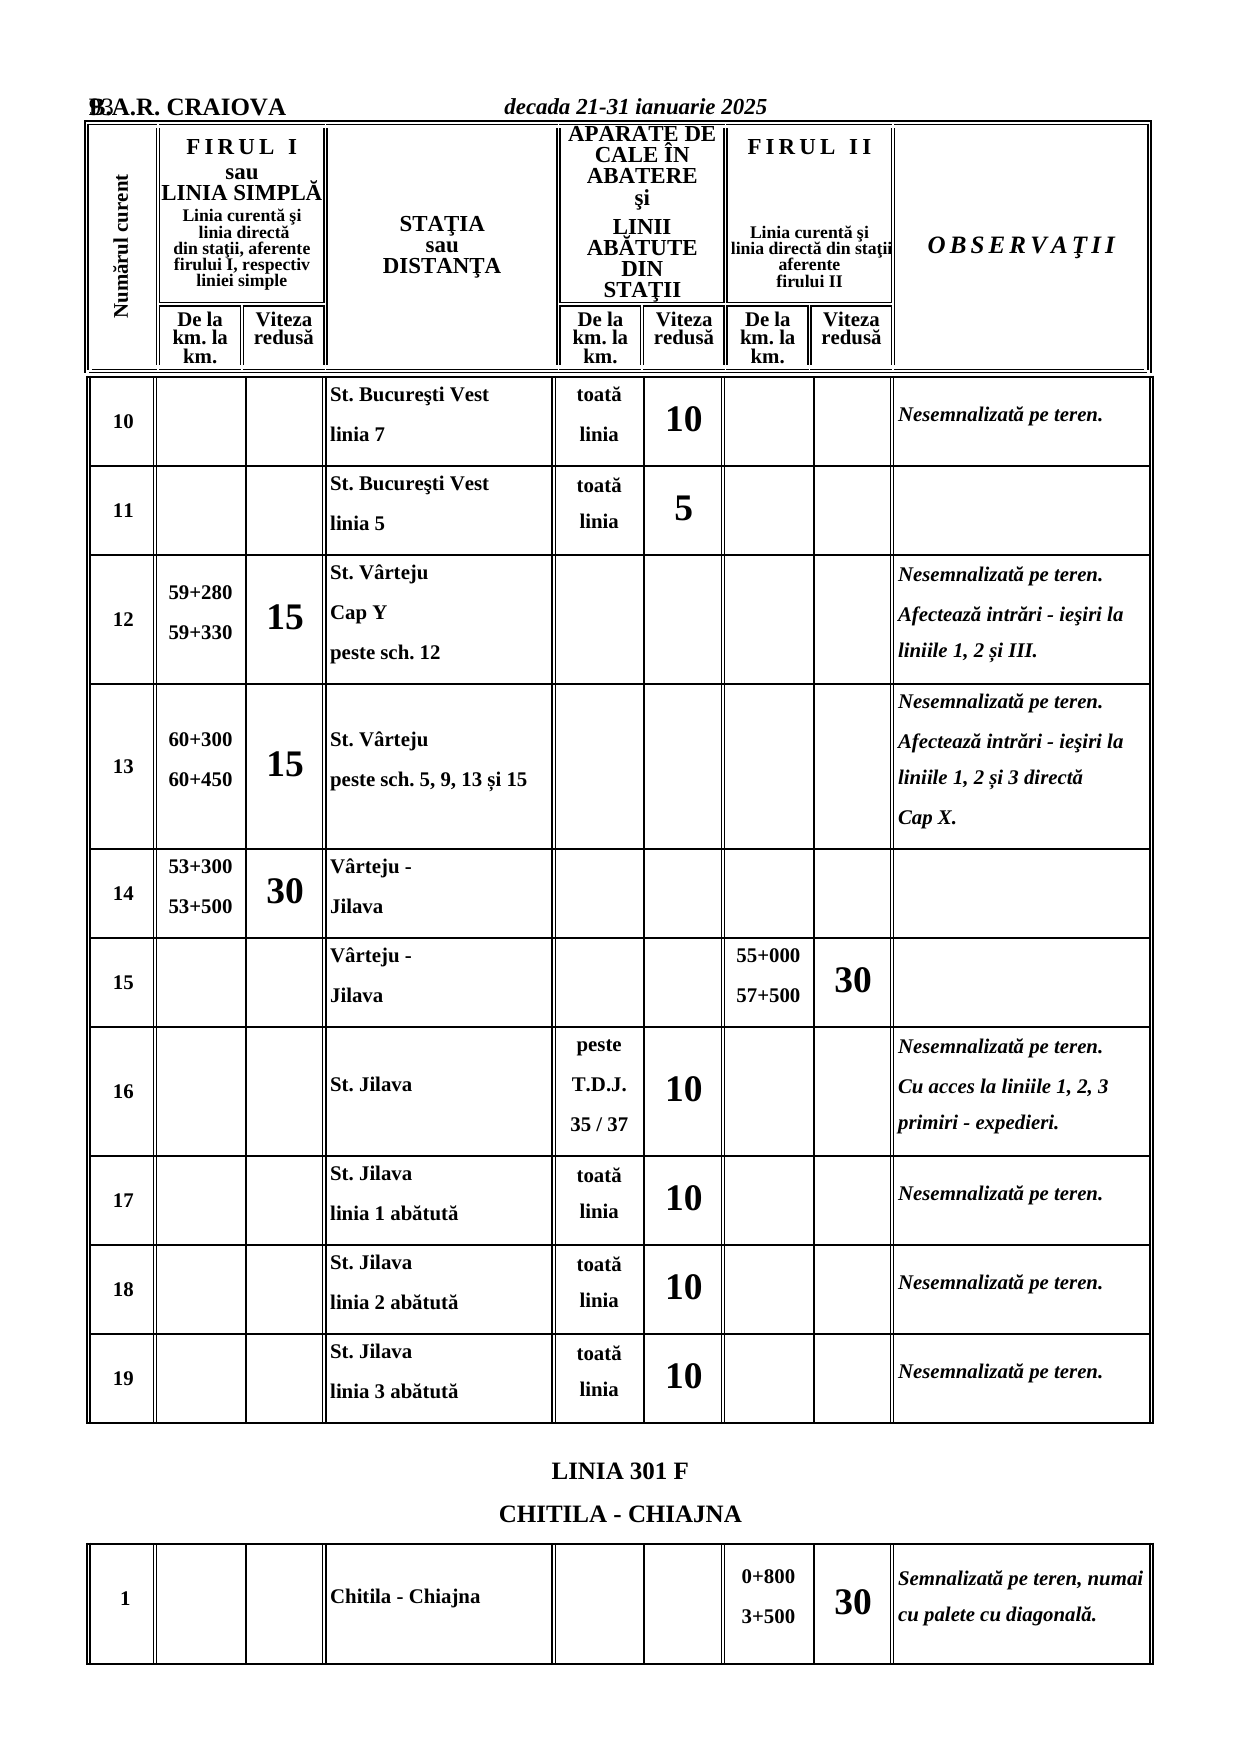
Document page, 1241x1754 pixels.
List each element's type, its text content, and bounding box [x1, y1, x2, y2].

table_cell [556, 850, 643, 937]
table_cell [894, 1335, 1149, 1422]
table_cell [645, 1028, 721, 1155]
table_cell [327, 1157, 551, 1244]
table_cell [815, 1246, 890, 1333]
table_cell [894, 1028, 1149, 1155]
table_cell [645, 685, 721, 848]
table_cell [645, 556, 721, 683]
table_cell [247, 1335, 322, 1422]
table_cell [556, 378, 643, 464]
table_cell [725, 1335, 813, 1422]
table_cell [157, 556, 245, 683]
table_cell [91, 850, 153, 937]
subtitle CHITILA - CHIAJNA [89, 1499, 1152, 1528]
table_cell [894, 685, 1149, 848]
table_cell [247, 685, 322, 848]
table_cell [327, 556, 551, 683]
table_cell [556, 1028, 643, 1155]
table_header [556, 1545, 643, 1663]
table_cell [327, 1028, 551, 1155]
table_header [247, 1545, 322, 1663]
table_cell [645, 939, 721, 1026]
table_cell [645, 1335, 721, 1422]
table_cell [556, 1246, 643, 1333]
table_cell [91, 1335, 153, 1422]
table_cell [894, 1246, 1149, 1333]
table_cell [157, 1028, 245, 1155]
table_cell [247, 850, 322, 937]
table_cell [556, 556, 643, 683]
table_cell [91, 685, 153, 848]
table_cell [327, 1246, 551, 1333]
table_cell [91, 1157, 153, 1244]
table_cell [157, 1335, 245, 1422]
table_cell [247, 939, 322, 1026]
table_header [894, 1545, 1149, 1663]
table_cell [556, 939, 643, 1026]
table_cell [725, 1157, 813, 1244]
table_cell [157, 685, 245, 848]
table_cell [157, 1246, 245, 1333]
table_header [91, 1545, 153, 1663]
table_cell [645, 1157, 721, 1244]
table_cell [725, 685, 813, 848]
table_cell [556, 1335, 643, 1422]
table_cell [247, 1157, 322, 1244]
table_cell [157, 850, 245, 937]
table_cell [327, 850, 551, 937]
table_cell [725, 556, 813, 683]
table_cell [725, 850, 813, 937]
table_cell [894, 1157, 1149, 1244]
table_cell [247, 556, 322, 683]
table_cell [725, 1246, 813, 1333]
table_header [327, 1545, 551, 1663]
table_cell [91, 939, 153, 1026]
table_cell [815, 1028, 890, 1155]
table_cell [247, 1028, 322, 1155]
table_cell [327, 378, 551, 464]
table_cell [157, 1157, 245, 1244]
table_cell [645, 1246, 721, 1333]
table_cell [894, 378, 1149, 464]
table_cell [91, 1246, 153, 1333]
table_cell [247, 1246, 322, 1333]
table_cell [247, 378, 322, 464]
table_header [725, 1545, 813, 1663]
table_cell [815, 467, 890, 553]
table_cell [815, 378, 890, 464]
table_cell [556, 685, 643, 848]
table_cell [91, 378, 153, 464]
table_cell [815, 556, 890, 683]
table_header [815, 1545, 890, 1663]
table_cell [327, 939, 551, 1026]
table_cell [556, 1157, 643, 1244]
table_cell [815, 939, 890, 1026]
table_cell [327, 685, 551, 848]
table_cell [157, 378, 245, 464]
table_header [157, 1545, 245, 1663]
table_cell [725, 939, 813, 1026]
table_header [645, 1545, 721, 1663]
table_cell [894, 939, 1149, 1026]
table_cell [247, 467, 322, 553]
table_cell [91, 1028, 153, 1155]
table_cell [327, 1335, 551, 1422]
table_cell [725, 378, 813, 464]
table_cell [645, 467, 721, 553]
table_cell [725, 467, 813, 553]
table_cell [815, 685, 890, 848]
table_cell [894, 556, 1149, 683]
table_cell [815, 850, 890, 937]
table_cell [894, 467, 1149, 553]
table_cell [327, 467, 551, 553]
subtitle LINIA 301 F [89, 1456, 1152, 1485]
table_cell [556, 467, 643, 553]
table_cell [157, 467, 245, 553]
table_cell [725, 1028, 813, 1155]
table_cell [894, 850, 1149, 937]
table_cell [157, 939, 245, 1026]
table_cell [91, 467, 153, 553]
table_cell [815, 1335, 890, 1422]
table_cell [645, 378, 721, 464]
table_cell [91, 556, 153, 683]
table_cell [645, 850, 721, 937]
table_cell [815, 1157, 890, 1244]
